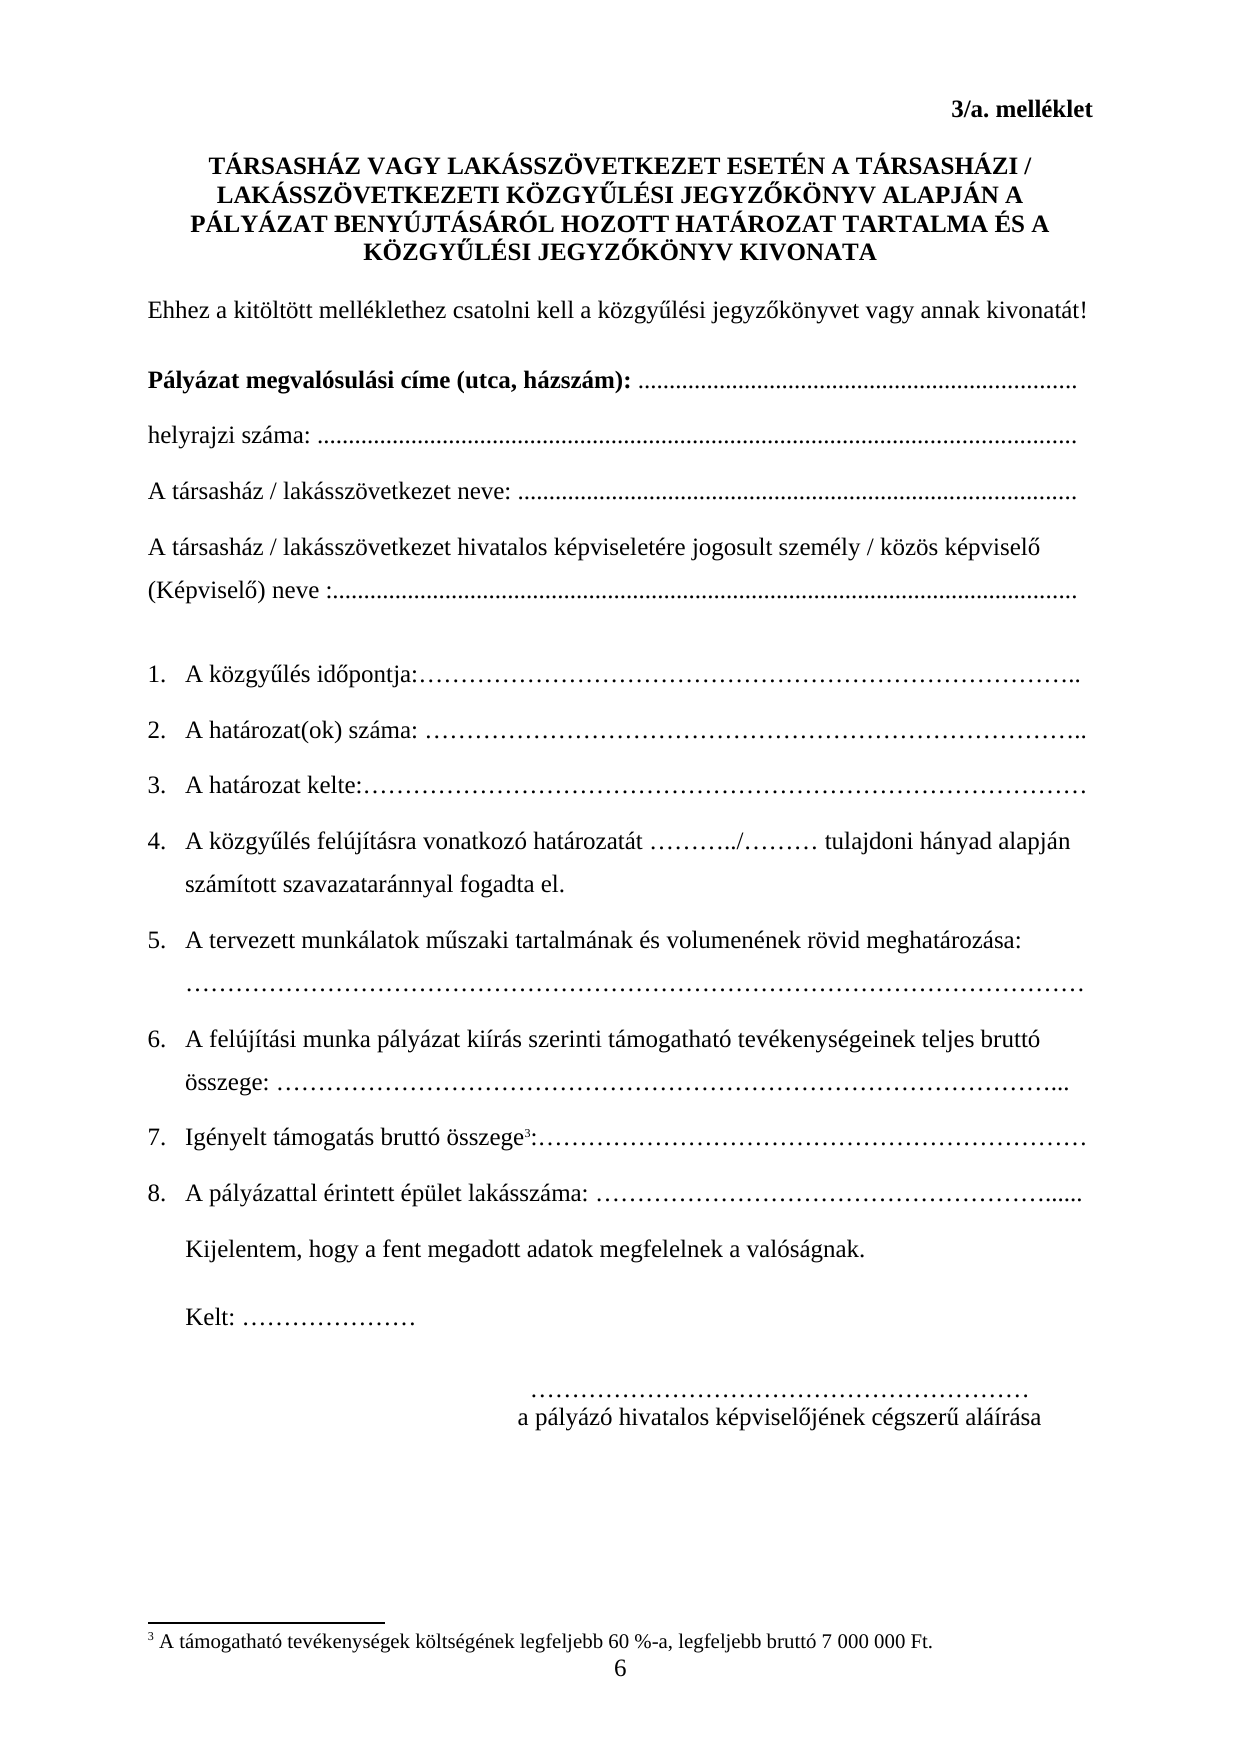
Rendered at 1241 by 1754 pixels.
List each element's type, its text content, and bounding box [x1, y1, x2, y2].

list A közgyűlés időpontja:…………………………………………………………………….. [147, 659, 1093, 688]
list Igényelt támogatás bruttó összege:………………………………………………………… [147, 1122, 1093, 1151]
list A tervezett munkálatok műszaki tartalmának és volumenének rövid meghatározása: ……………………………………………………………………………………………… [147, 925, 1093, 997]
text …………………………………………………… [466, 1374, 1093, 1402]
text a pályázó hivatalos képviselőjének cégszerű aláírása [466, 1402, 1093, 1431]
text helyrajzi száma: [148, 421, 1093, 449]
text A társasház / lakásszövetkezet neve: [148, 476, 1093, 505]
list A határozat(ok) száma: …………………………………………………………………….. [147, 715, 1093, 744]
text Kelt: ………………… [185, 1302, 1093, 1331]
list A pályázattal érintett épület lakásszáma: ………………………………………………...... [147, 1178, 1093, 1207]
list A felújítási munka pályázat kiírás szerinti támogatható tevékenységeinek teljes bruttó összege: …………………………………………………………………………………... [147, 1024, 1093, 1096]
text Kijelentem, hogy a fent megadott adatok megfelelnek a valóságnak. [185, 1234, 1093, 1262]
list A határozat kelte:…………………………………………………………………………… [147, 771, 1093, 799]
text A társasház / lakásszövetkezet hivatalos képviseletére jogosult személy / közös képviselő (Képviselő) neve : [148, 532, 1093, 604]
list A közgyűlés felújításra vonatkozó határozatát ………../……… tulajdoni hányad alapján számított szavazataránnyal fogadta el. [147, 826, 1093, 898]
text TÁRSASHÁZ VAGY LAKÁSSZÖVETKEZET ESETÉN A TÁRSASHÁZI / LAKÁSSZÖVETKEZETI KÖZGYŰLÉSI JEGYZŐKÖNYV ALAPJÁN A PÁLYÁZAT BENYÚJTÁSÁRÓL HOZOTT HATÁROZAT TARTALMA ÉS A KÖZGYŰLÉSI JEGYZŐKÖNYV KIVONATA [148, 151, 1093, 266]
text Ehhez a kitöltött melléklethez csatolni kell a közgyűlési jegyzőkönyvet vagy annak kivonatát! [147, 295, 1093, 324]
text Pályázat megvalósulási címe (utca, házszám): [148, 365, 1093, 394]
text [523, 94, 1093, 122]
